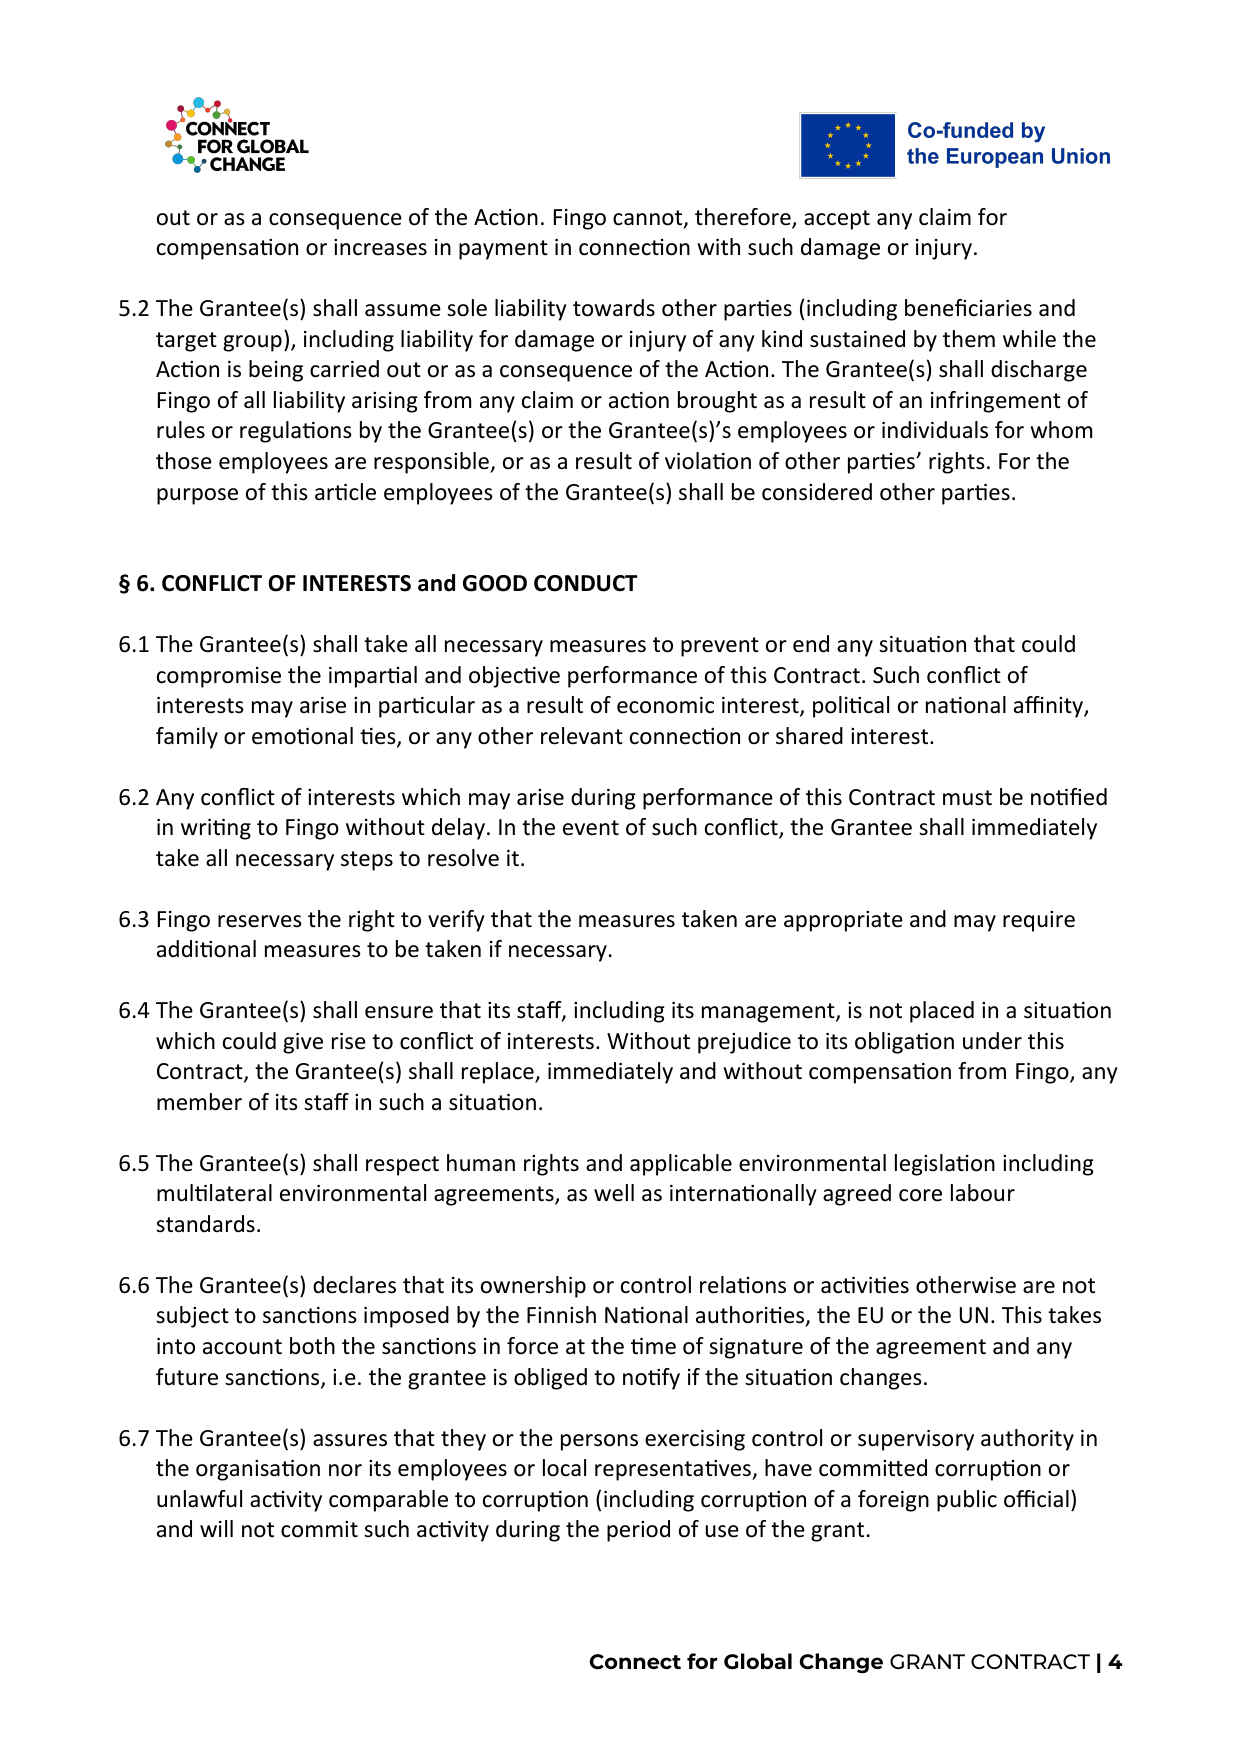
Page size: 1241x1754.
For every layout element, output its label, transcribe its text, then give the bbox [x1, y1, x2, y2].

list Fingo reserves the right to verify that the measures taken are appropriate and may require additional measures to be taken if necessary. [118, 903, 1122, 964]
list The Grantee(s) assures that they or the persons exercising control or supervisory authority in the organisation nor its employees or local representatives, have committed corruption or unlawful activity comparable to corruption (including corruption of a foreign public official) and will not commit such activity during the period of use of the grant. [118, 1422, 1122, 1544]
picture [156, 88, 317, 182]
text § 6. CONFLICT OF INTERESTS and GOOD CONDUCT [118, 567, 1122, 598]
list The Grantee(s) shall assume sole liability towards other parties (including beneficiaries and target group), including liability for damage or injury of any kind sustained by them while the Action is being carried out or as a consequence of the Action. The Grantee(s) shall discharge Fingo of all liability arising from any claim or action brought as a result of an infringement of rules or regulations by the Grantee(s) or the Grantee(s)’s employees or individuals for whom those employees are responsible, or as a result of violation of other parties’ rights. For the purpose of this article employees of the Grantee(s) shall be considered other parties. [118, 292, 1122, 506]
list The Grantee(s) declares that its ownership or control relations or activities otherwise are not subject to sanctions imposed by the Finnish National authorities, the EU or the UN. This takes into account both the sanctions in force at the time of signature of the agreement and any future sanctions, i.e. the grantee is obliged to notify if the situation changes. [118, 1269, 1122, 1391]
list The Grantee(s) shall ensure that its staff, including its management, is not placed in a situation which could give rise to conflict of interests. Without prejudice to its obligation under this Contract, the Grantee(s) shall replace, immediately and without compensation from Fingo, any member of its staff in such a situation. [118, 994, 1122, 1117]
picture [797, 109, 1123, 182]
list Any conflict of interests which may arise during performance of this Contract must be notified in writing to Fingo without delay. In the event of such conflict, the Grantee shall immediately take all necessary steps to resolve it. [118, 781, 1122, 872]
list The Grantee(s) shall respect human rights and applicable environmental legislation including multilateral environmental agreements, as well as internationally agreed core labour standards. [118, 1147, 1122, 1239]
list The Grantee(s) shall take all necessary measures to prevent or end any situation that could compromise the impartial and objective performance of this Contract. Such conflict of interests may arise in particular as a result of economic interest, political or national affinity, family or emotional ties, or any other relevant connection or shared interest. [118, 628, 1122, 750]
